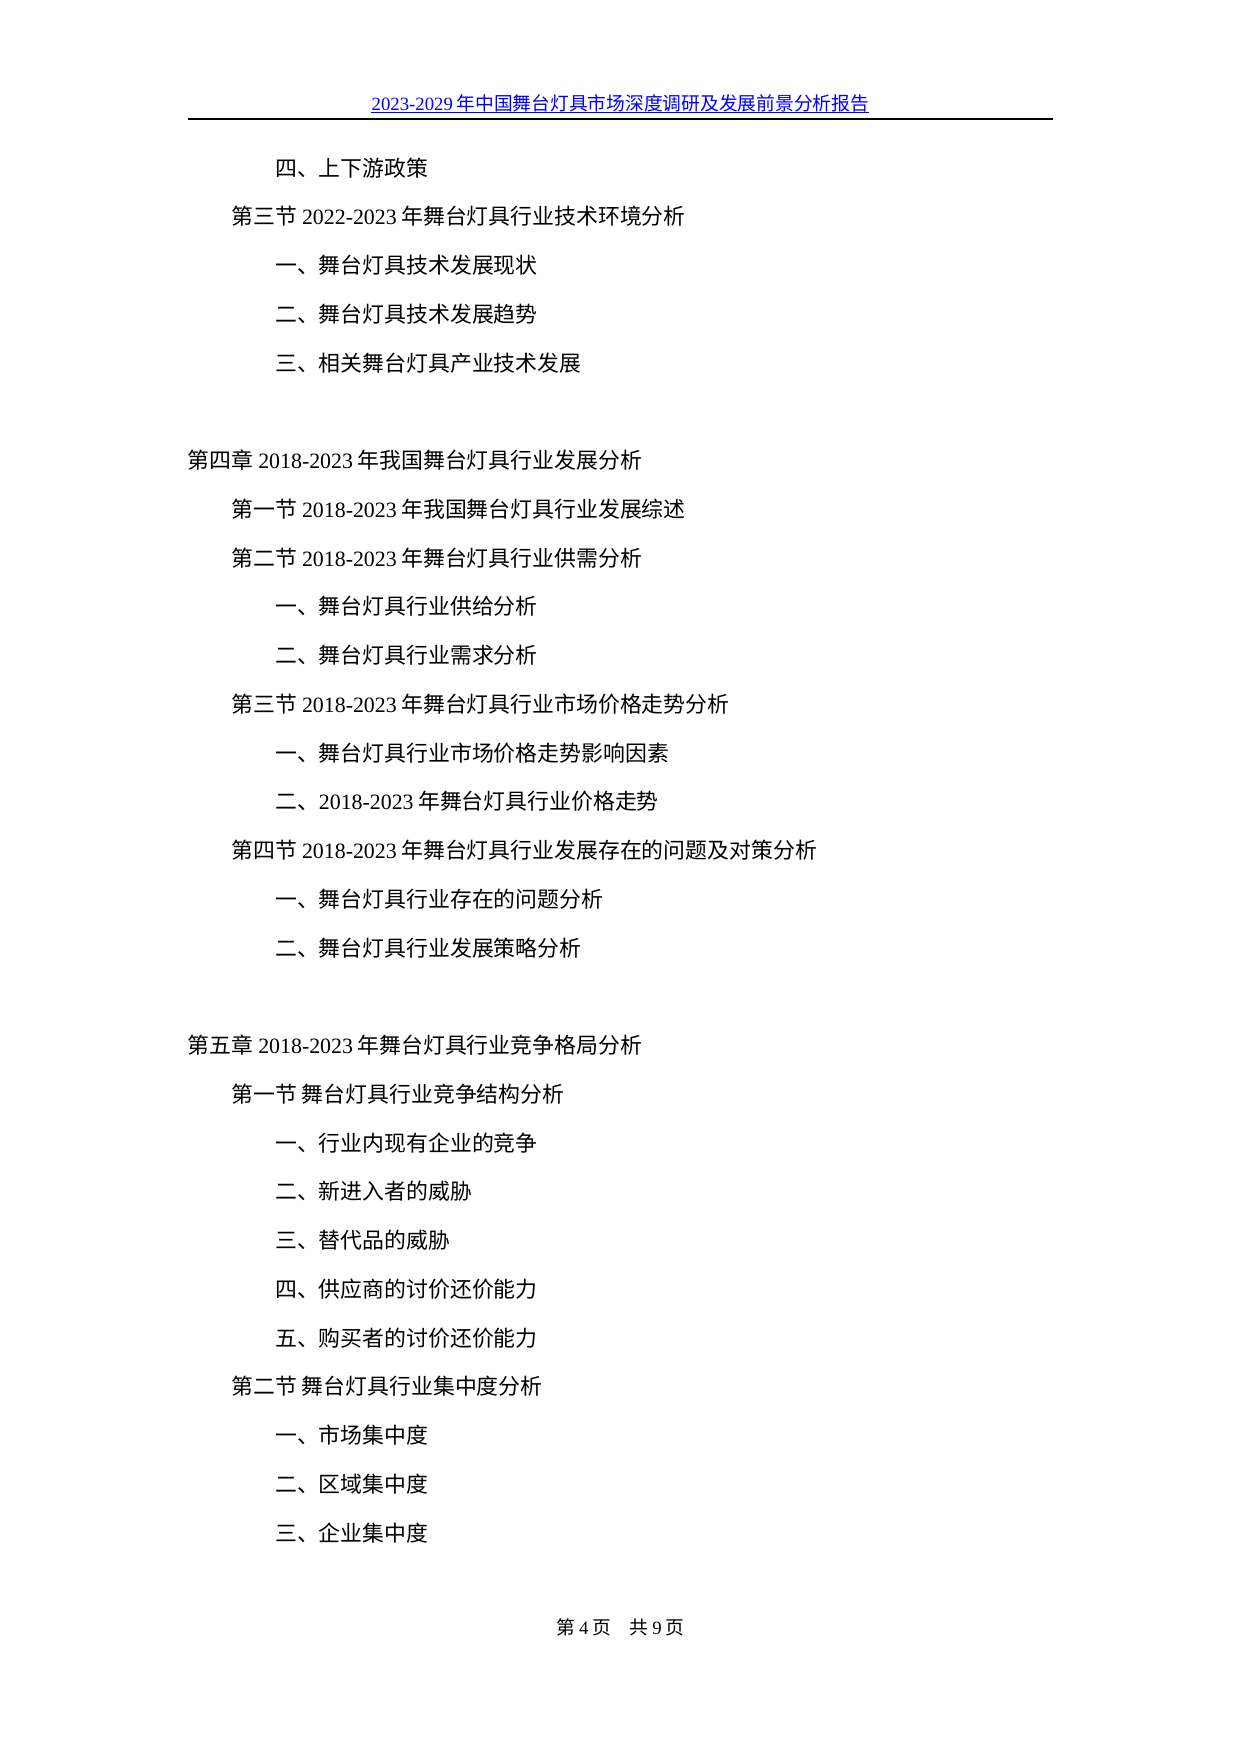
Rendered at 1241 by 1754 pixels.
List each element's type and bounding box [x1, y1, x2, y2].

text [187, 150, 1053, 1548]
